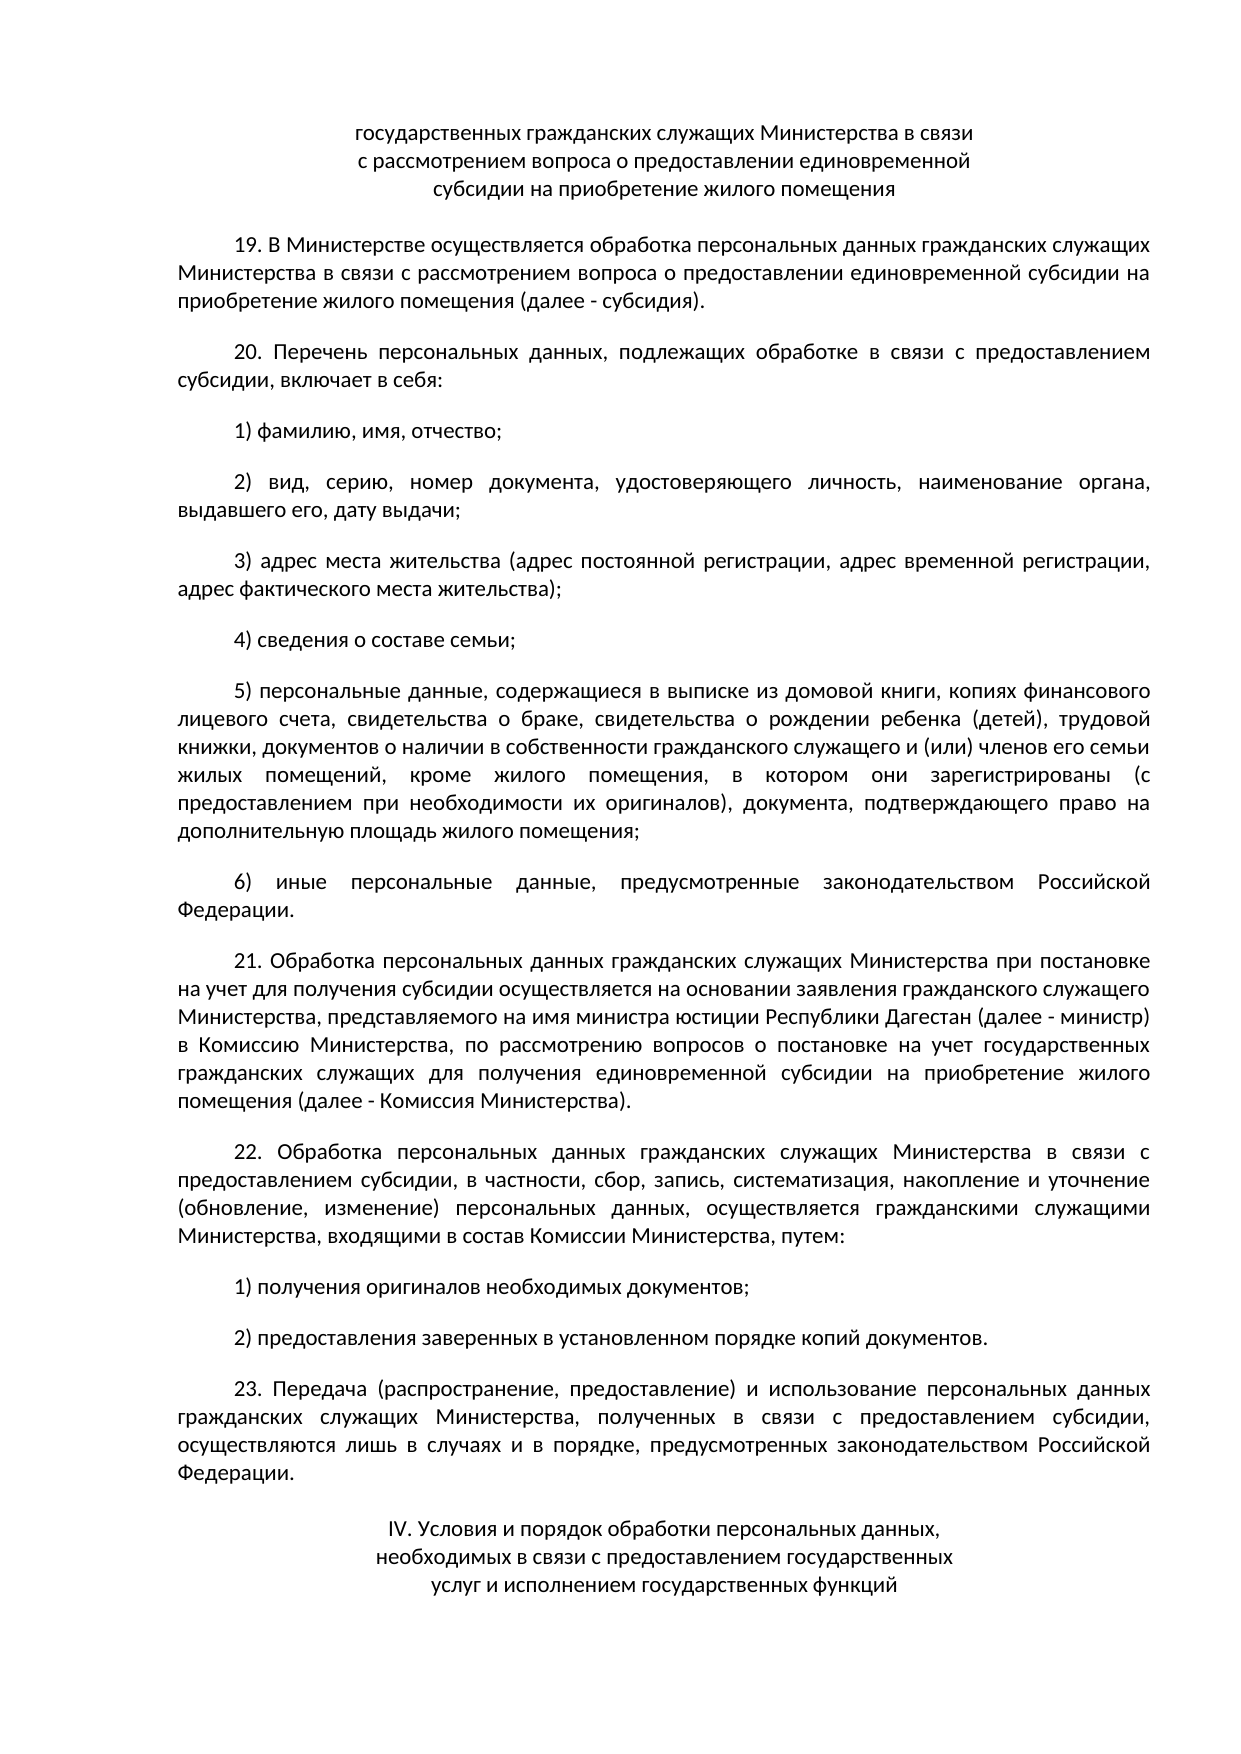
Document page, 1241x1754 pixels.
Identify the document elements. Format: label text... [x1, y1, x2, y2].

text IV. Условия и порядок обработки персональных данных, [177, 1514, 1152, 1542]
text услуг и исполнением государственных функций [177, 1570, 1152, 1598]
text 19. В Министерстве осуществляется обработка персональных данных гражданских служащих Министерства в связи с рассмотрением вопроса о предоставлении единовременной субсидии на приобретение жилого помещения (далее - субсидия). [177, 230, 1152, 314]
text 20. Перечень персональных данных, подлежащих обработке в связи с предоставлением субсидии, включает в себя: [177, 337, 1152, 393]
text государственных гражданских служащих Министерства в связи [177, 118, 1152, 146]
text 4) сведения о составе семьи; [177, 625, 1152, 653]
text 21. Обработка персональных данных гражданских служащих Министерства при постановке на учет для получения субсидии осуществляется на основании заявления гражданского служащего Министерства, представляемого на имя министра юстиции Республики Дагестан (далее - министр) в Комиссию Министерства, по рассмотрению вопросов о постановке на учет государственных гражданских служащих для получения единовременной субсидии на приобретение жилого помещения (далее - Комиссия Министерства). [177, 946, 1152, 1114]
text 2) предоставления заверенных в установленном порядке копий документов. [177, 1323, 1152, 1351]
text 2) вид, серию, номер документа, удостоверяющего личность, наименование органа, выдавшего его, дату выдачи; [177, 467, 1152, 523]
text 6) иные персональные данные, предусмотренные законодательством Российской Федерации. [177, 867, 1152, 923]
text субсидии на приобретение жилого помещения [177, 174, 1152, 202]
text 22. Обработка персональных данных гражданских служащих Министерства в связи с предоставлением субсидии, в частности, сбор, запись, систематизация, накопление и уточнение (обновление, изменение) персональных данных, осуществляется гражданскими служащими Министерства, входящими в состав Комиссии Министерства, путем: [177, 1137, 1152, 1249]
text 23. Передача (распространение, предоставление) и использование персональных данных гражданских служащих Министерства, полученных в связи с предоставлением субсидии, осуществляются лишь в случаях и в порядке, предусмотренных законодательством Российской Федерации. [177, 1374, 1152, 1486]
text 1) получения оригиналов необходимых документов; [177, 1272, 1152, 1300]
text 1) фамилию, имя, отчество; [177, 416, 1152, 444]
text необходимых в связи с предоставлением государственных [177, 1542, 1152, 1570]
text с рассмотрением вопроса о предоставлении единовременной [177, 146, 1152, 174]
text 5) персональные данные, содержащиеся в выписке из домовой книги, копиях финансового лицевого счета, свидетельства о браке, свидетельства о рождении ребенка (детей), трудовой книжки, документов о наличии в собственности гражданского служащего и (или) членов его семьи жилых помещений, кроме жилого помещения, в котором они зарегистрированы (с предоставлением при необходимости их оригиналов), документа, подтверждающего право на дополнительную площадь жилого помещения; [177, 676, 1152, 844]
text 3) адрес места жительства (адрес постоянной регистрации, адрес временной регистрации, адрес фактического места жительства); [177, 546, 1152, 602]
